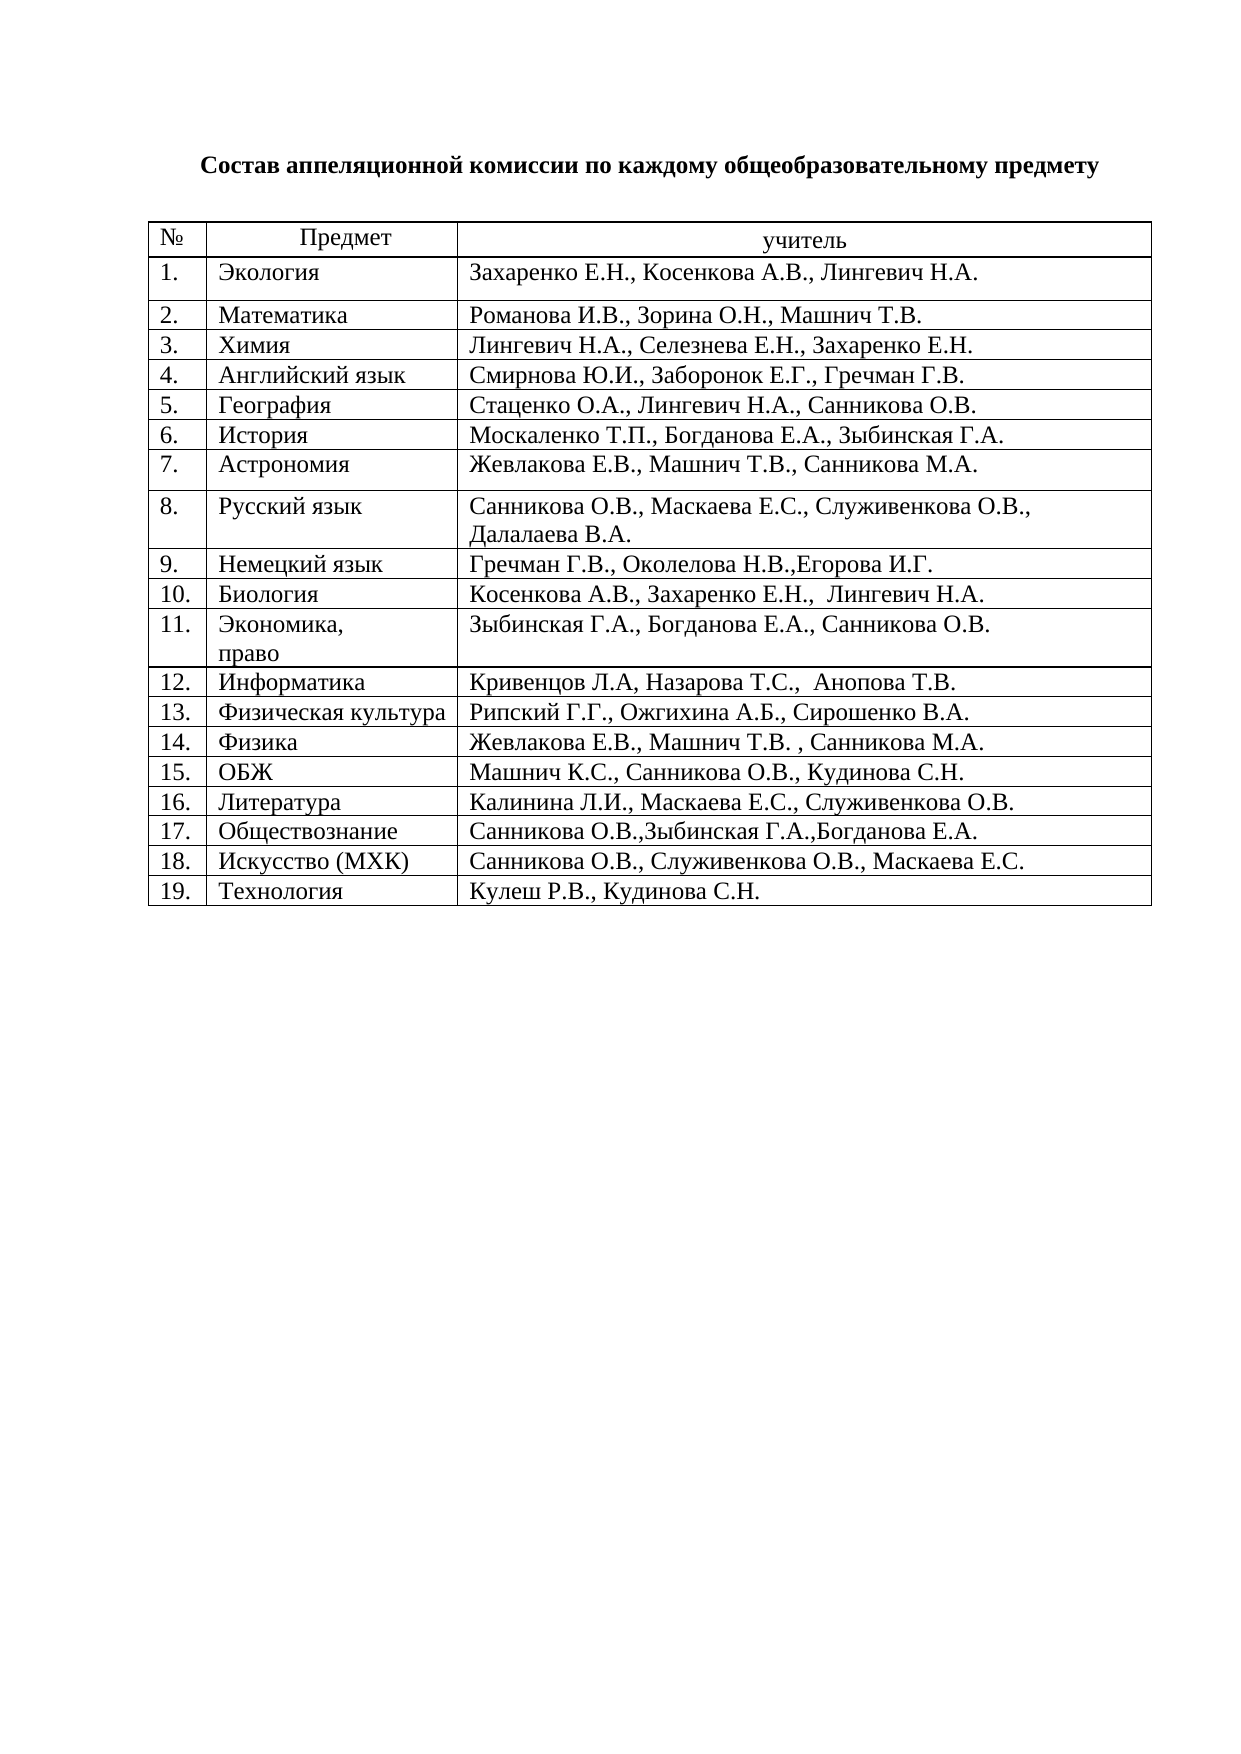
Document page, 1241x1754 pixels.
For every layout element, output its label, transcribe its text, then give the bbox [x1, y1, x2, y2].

table_cell 16. [149, 787, 206, 815]
table_cell ОБЖ [207, 757, 457, 786]
table_cell География [207, 390, 457, 419]
table_cell Захаренко Е.Н., Косенкова А.В., Лингевич Н.А. [458, 258, 1151, 299]
table_cell Машнич К.С., Санникова О.В., Кудинова С.Н. [458, 757, 1151, 786]
table_cell Санникова О.В., Маскаева Е.С., Служивенкова О.В., Далалаева В.А. [458, 491, 1151, 548]
table_cell Астрономия [207, 450, 457, 490]
table_cell Кривенцов Л.А, Назарова Т.С., Анопова Т.В. [458, 668, 1151, 696]
table_cell 12. [149, 668, 206, 696]
table_cell Гречман Г.В., Околелова Н.В.,Егорова И.Г. [458, 549, 1151, 578]
table_cell Физика [207, 727, 457, 756]
table_cell Санникова О.В.,Зыбинская Г.А.,Богданова Е.А. [458, 816, 1151, 845]
table_cell 13. [149, 697, 206, 726]
table_cell Рипский Г.Г., Ожгихина А.Б., Сирошенко В.А. [458, 697, 1151, 726]
table_cell 11. [149, 609, 206, 666]
table_cell 4. [149, 360, 206, 389]
table_cell Москаленко Т.П., Богданова Е.А., Зыбинская Г.А. [458, 420, 1151, 448]
table_cell Технология [207, 876, 457, 905]
table_cell 5. [149, 390, 206, 419]
table_cell 6. [149, 420, 206, 448]
table_cell Информатика [207, 668, 457, 696]
table_cell 10. [149, 579, 206, 608]
text Состав аппеляционной комиссии по каждому общеобразовательному предмету [148, 150, 1152, 179]
table_cell Русский язык [207, 491, 457, 548]
table_cell 3. [149, 330, 206, 359]
table_cell Романова И.В., Зорина О.Н., Машнич Т.В. [458, 301, 1151, 329]
table_cell 18. [149, 846, 206, 875]
table_header Предмет [207, 223, 457, 256]
table_header учитель [458, 223, 1151, 256]
table_cell Калинина Л.И., Маскаева Е.С., Служивенкова О.В. [458, 787, 1151, 815]
table_cell 2. [149, 301, 206, 329]
table_cell Химия [207, 330, 457, 359]
table_cell Жевлакова Е.В., Машнич Т.В., Санникова М.А. [458, 450, 1151, 490]
table_cell История [207, 420, 457, 448]
table_cell 7. [149, 450, 206, 490]
table_cell 1. [149, 258, 206, 299]
table_cell Зыбинская Г.А., Богданова Е.А., Санникова О.В. [458, 609, 1151, 666]
table_cell Физическая культура [207, 697, 457, 726]
table_cell Санникова О.В., Служивенкова О.В., Маскаева Е.С. [458, 846, 1151, 875]
table_cell Косенкова А.В., Захаренко Е.Н., Лингевич Н.А. [458, 579, 1151, 608]
table_cell 14. [149, 727, 206, 756]
table_cell Экономика, право [207, 609, 457, 666]
table_cell Экология [207, 258, 457, 299]
table_cell 17. [149, 816, 206, 845]
table_cell Стаценко О.А., Лингевич Н.А., Санникова О.В. [458, 390, 1151, 419]
table_cell Математика [207, 301, 457, 329]
table_cell Обществознание [207, 816, 457, 845]
table_cell 8. [149, 491, 206, 548]
table_cell 15. [149, 757, 206, 786]
table_cell 19. [149, 876, 206, 905]
table_cell Литература [207, 787, 457, 815]
table_cell Лингевич Н.А., Селезнева Е.Н., Захаренко Е.Н. [458, 330, 1151, 359]
table_cell Английский язык [207, 360, 457, 389]
table_cell Биология [207, 579, 457, 608]
table_cell Немецкий язык [207, 549, 457, 578]
table_header № [149, 223, 206, 256]
table_cell 9. [149, 549, 206, 578]
table_cell Жевлакова Е.В., Машнич Т.В. , Санникова М.А. [458, 727, 1151, 756]
table_cell Искусство (МХК) [207, 846, 457, 875]
table_cell Кулеш Р.В., Кудинова С.Н. [458, 876, 1151, 905]
table_cell Смирнова Ю.И., Заборонок Е.Г., Гречман Г.В. [458, 360, 1151, 389]
